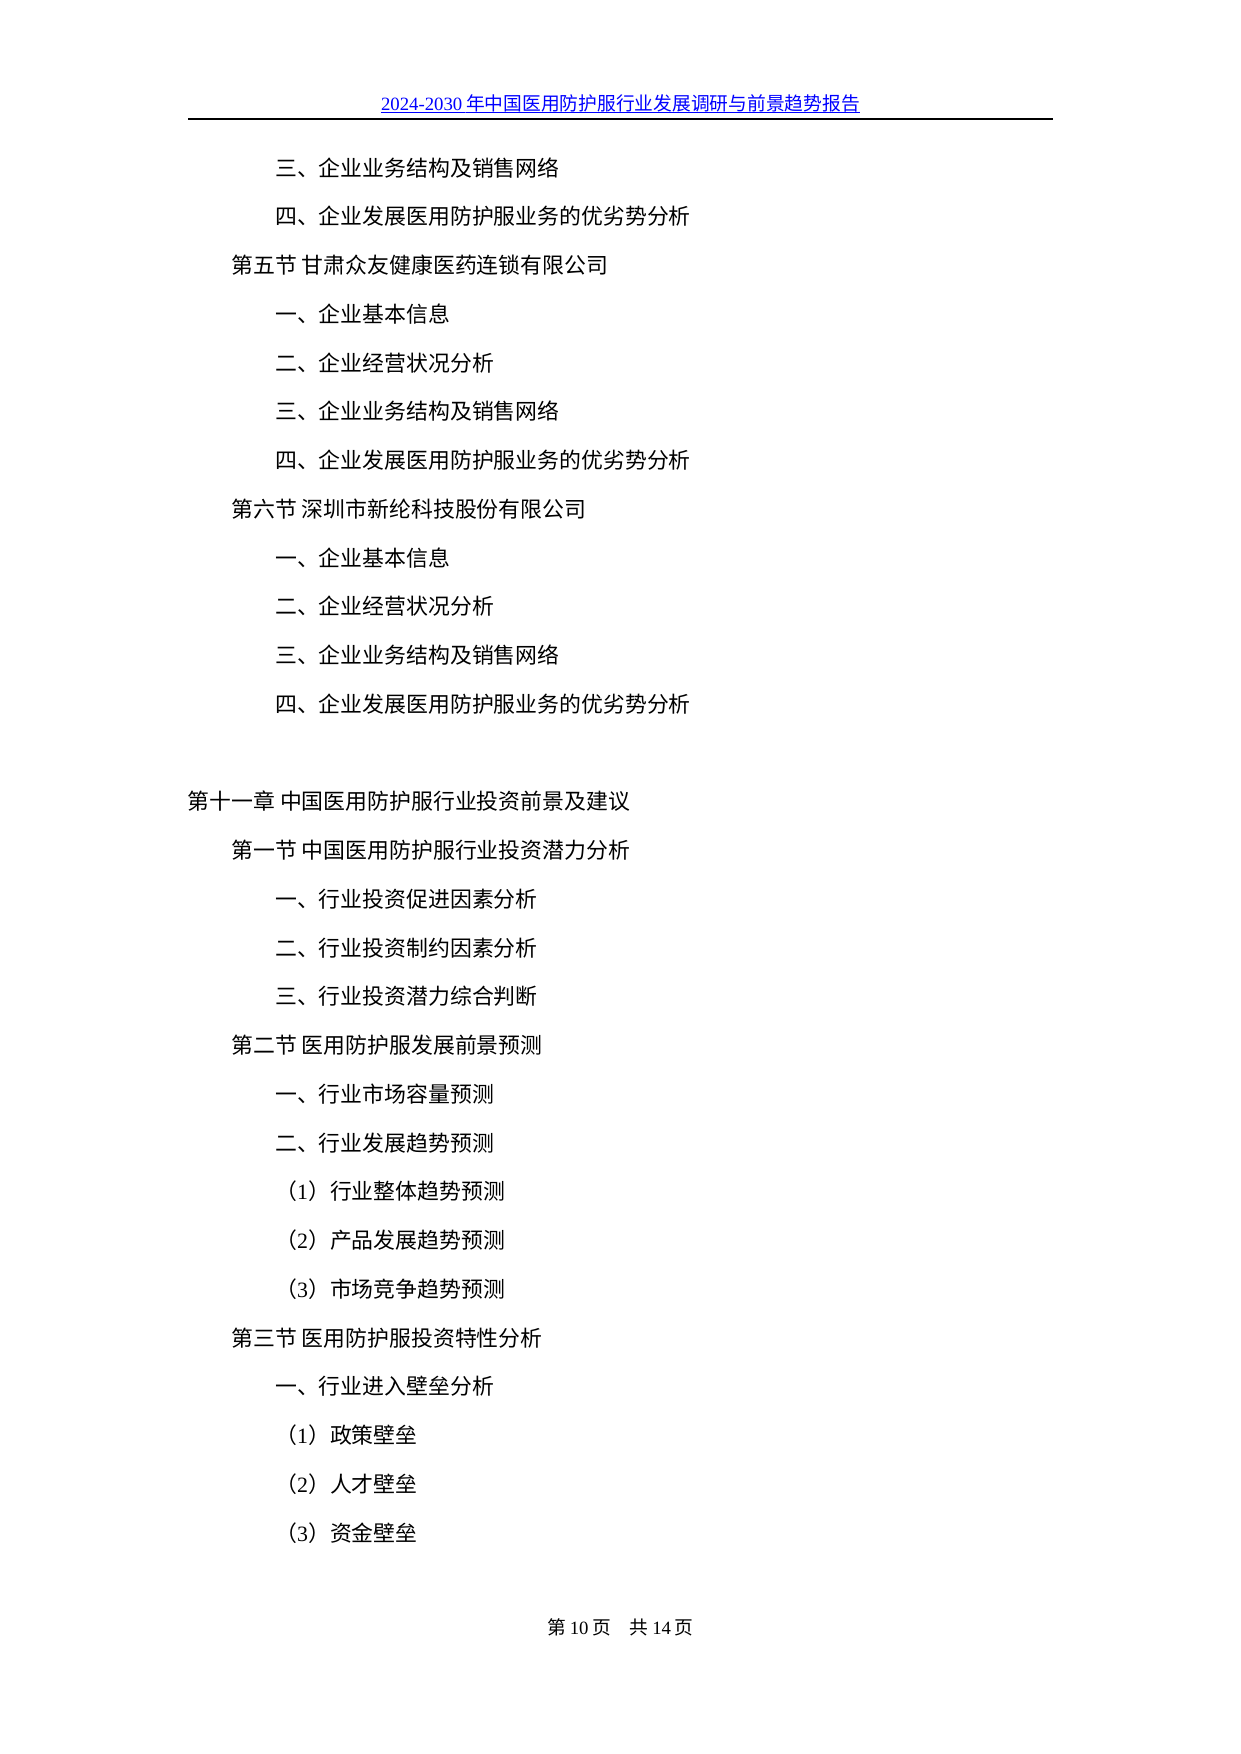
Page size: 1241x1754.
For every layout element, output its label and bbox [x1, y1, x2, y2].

text [187, 150, 1053, 1548]
